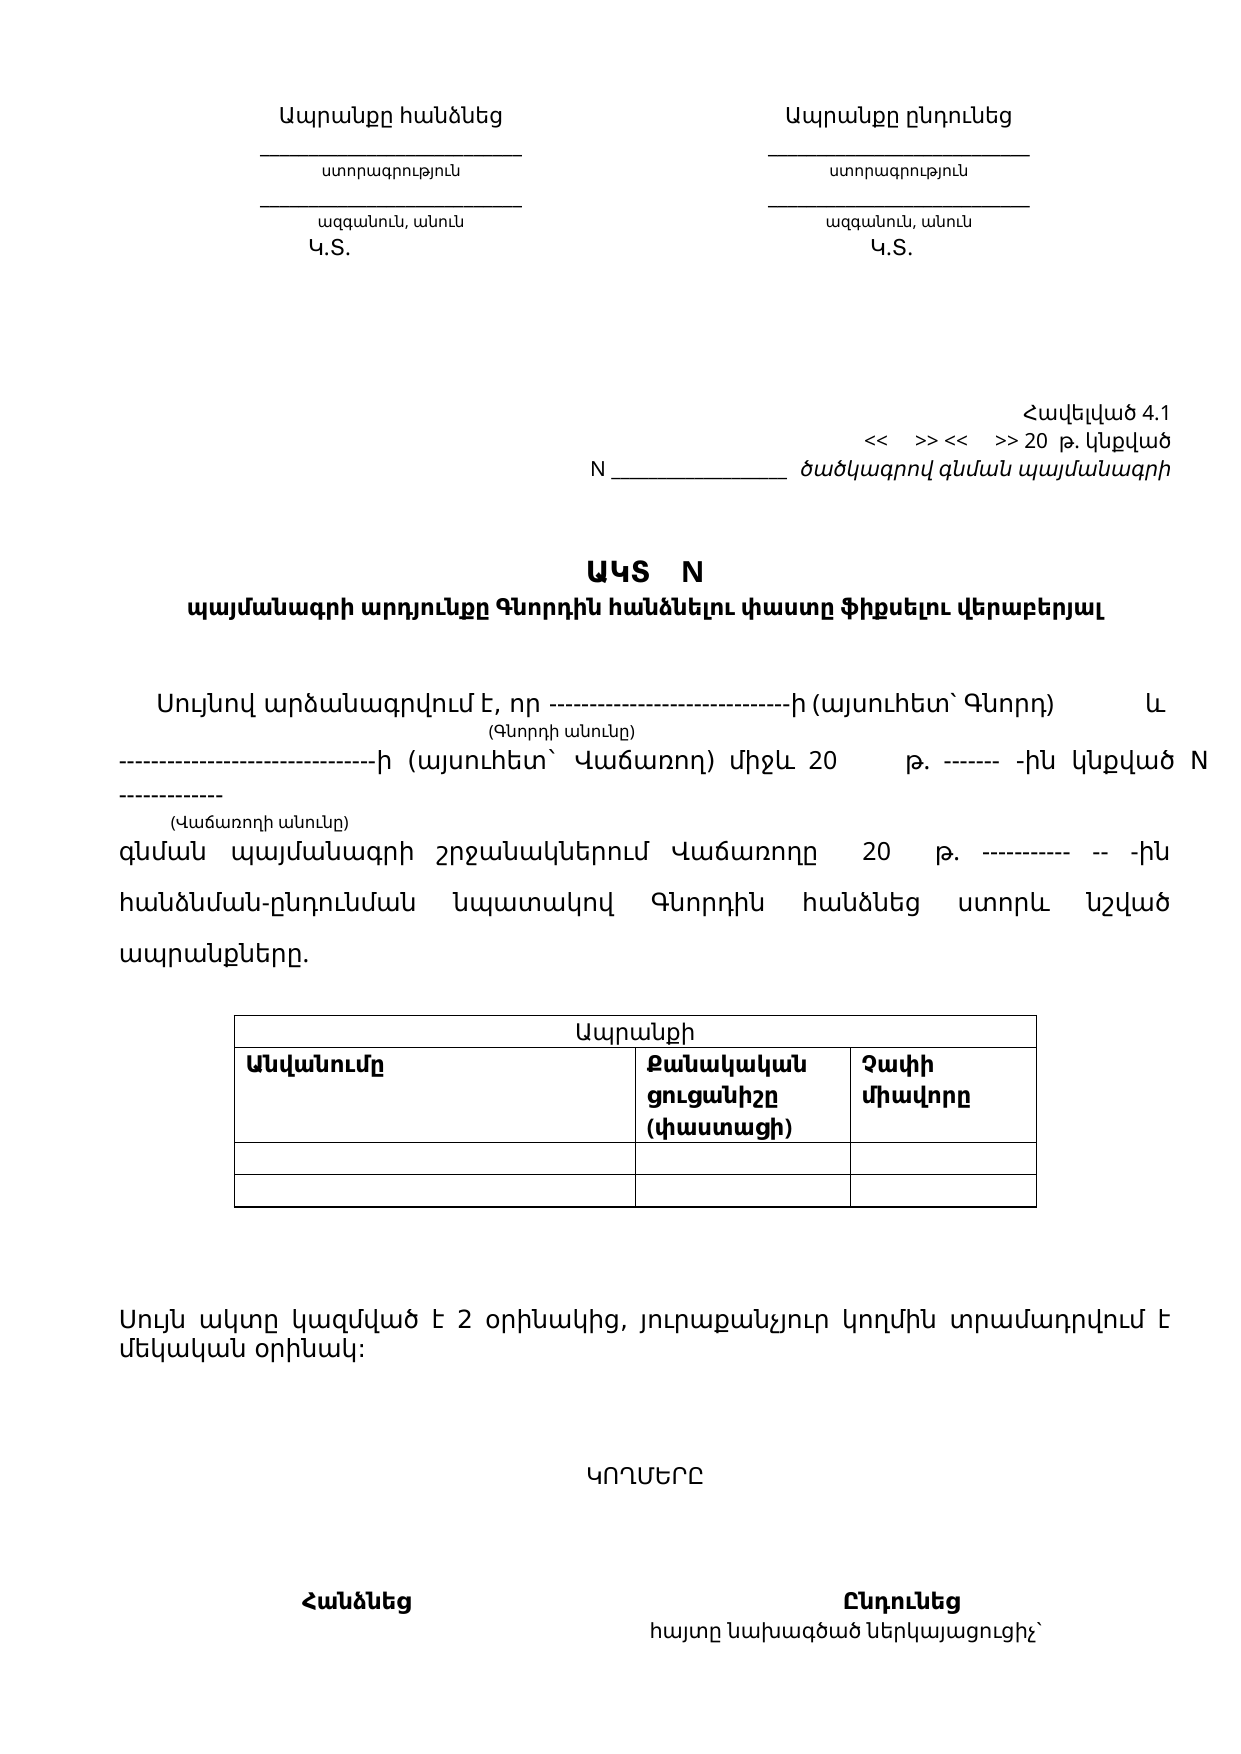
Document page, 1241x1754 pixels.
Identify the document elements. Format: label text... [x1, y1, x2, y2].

table_cell [851, 1175, 1036, 1206]
table_cell ___________________________ ազգանուն, անուն [645, 181, 1153, 232]
table_cell Կ.Տ. [137, 232, 645, 261]
text --------------------------------ի (այսուհետ` Վաճառող) միջև 20 թ. ------- -ին կնքված N ------------- [118, 743, 1209, 811]
text Հավելված 4.1 [118, 398, 1171, 426]
table_cell Քանակական ցուցանիշը (փաստացի) [636, 1048, 850, 1142]
text ԿՈՂՄԵՐԸ [118, 1460, 1171, 1491]
text (Վաճառողի անունը) [118, 811, 1171, 834]
table_header Ընդունեց [606, 1585, 1150, 1616]
table_cell [636, 1143, 850, 1174]
table_cell ___________________________ ազգանուն, անուն [137, 181, 645, 232]
text պայմանագրի արդյունքը Գնորդին հանձնելու փաստը ֆիքսելու վերաբերյալ [118, 591, 1171, 622]
table_header Ապրանքի [235, 1016, 1036, 1047]
table_header Ապրանքը ընդունեց [645, 100, 1153, 129]
table_cell [851, 1143, 1036, 1174]
text << >> << >> 20 թ. կնքված [118, 426, 1171, 454]
text (Գնորդի անունը) [118, 720, 1209, 743]
text հայտը նախագծած ներկայացուցիչ` [118, 1616, 1171, 1645]
text N ___________________ ծածկագրով գնման պայմանագրի [104, 454, 1171, 483]
table_cell ___________________________ ստորագրություն [645, 130, 1153, 181]
table_header Հանձնեց [107, 1585, 606, 1616]
text ԱԿՏ N [118, 551, 1171, 591]
text Սույն ակտը կազմված է 2 օրինակից, յուրաքանչյուր կողմին տրամադրվում է մեկական օրինակ: [118, 1305, 1171, 1363]
table_cell ___________________________ ստորագրություն [137, 130, 645, 181]
table_cell Կ.Տ. [645, 232, 1153, 261]
table_cell [235, 1143, 635, 1174]
text Սույնով արձանագրվում է, որ ------------------------------ի (այսուհետ` Գնորդ) և [62, 686, 1171, 720]
text գնման պայմանագրի շրջանակներում Վաճառողը 20 թ. ----------- -- -ին հանձնման-ընդունման նպատակով Գնորդին հանձնեց ստորև նշված ապրանքները. [118, 834, 1171, 970]
table_cell [636, 1175, 850, 1206]
table_header Ապրանքը հանձնեց [137, 100, 645, 129]
table_cell Չափի միավորը [851, 1048, 1036, 1142]
table_cell [235, 1175, 635, 1206]
table_cell Անվանումը [235, 1048, 635, 1142]
